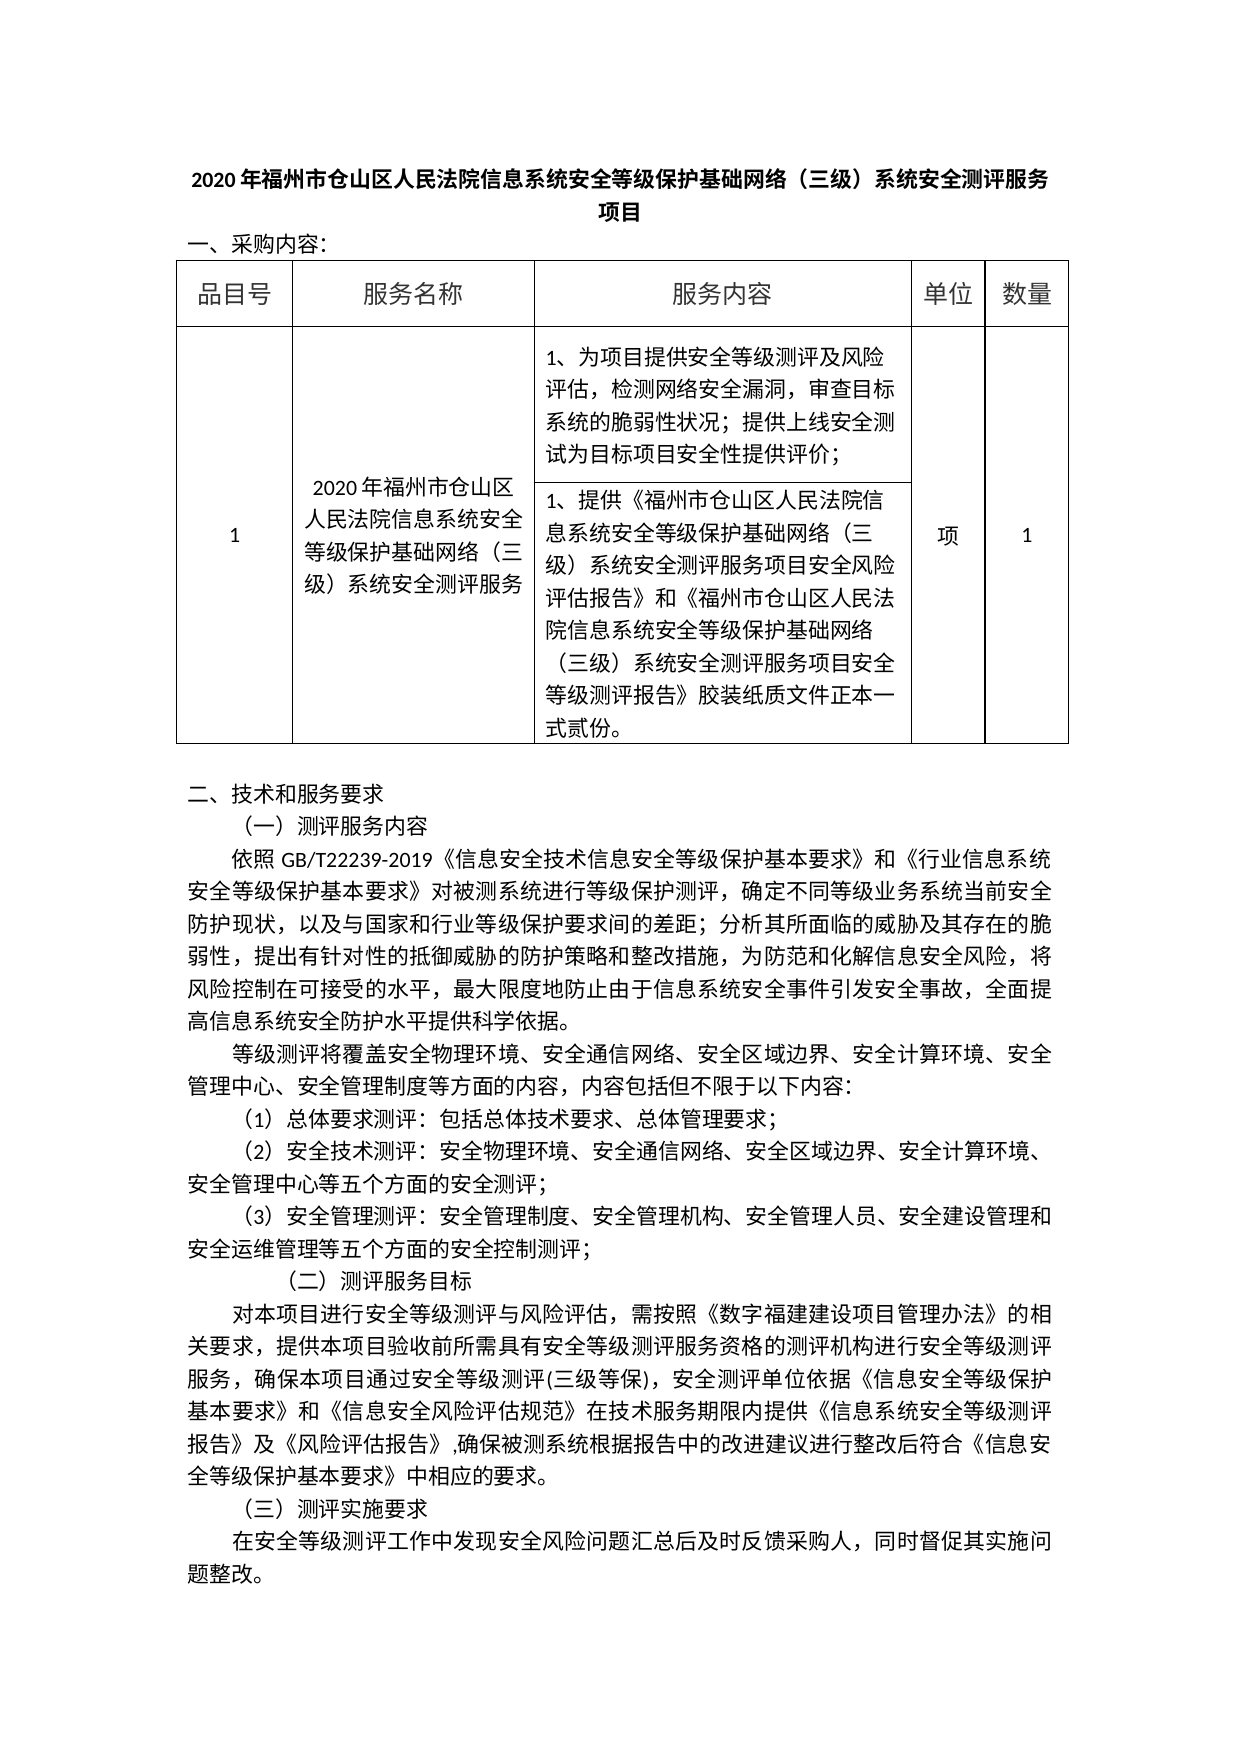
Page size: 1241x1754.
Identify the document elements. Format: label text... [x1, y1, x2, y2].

text （1）总体要求测评：包括总体技术要求、总体管理要求； [187, 1101, 1053, 1134]
text 2020年福州市仓山区人民法院信息系统安全等级保护基础网络（三级）系统安全测评服务项目 [187, 162, 1053, 227]
table_header 服务内容 [535, 261, 911, 326]
text 一、采购内容： [187, 227, 1053, 259]
text （一）测评服务内容 [187, 809, 1053, 841]
text （二）测评服务目标 [187, 1264, 1053, 1296]
text 依照 GB/T22239-2019《信息安全技术信息安全等级保护基本要求》和《行业信息系统安全等级保护基本要求》对被测系统进行等级保护测评，确定不同等级业务系统当前安全防护现状，以及与国家和行业等级保护要求间的差距；分析其所面临的威胁及其存在的脆弱性，提出有针对性的抵御威胁的防护策略和整改措施，为防范和化解信息安全风险，将风险控制在可接受的水平，最大限度地防止由于信息系统安全事件引发安全事故，全面提高信息系统安全防护水平提供科学依据。 [187, 841, 1053, 1036]
table_cell 1、提供《福州市仓山区人民法院信息系统安全等级保护基础网络（三级）系统安全测评服务项目安全风险评估报告》和《福州市仓山区人民法院信息系统安全等级保护基础网络（三级）系统安全测评服务项目安全等级测评报告》胶装纸质文件正本一式贰份。 [535, 483, 911, 743]
table_header 服务名称 [293, 261, 534, 326]
text 对本项目进行安全等级测评与风险评估，需按照《数字福建建设项目管理办法》的相关要求，提供本项目验收前所需具有安全等级测评服务资格的测评机构进行安全等级测评服务，确保本项目通过安全等级测评(三级等保)，安全测评单位依据《信息安全等级保护基本要求》和《信息安全风险评估规范》在技术服务期限内提供《信息系统安全等级测评报告》及《风险评估报告》,确保被测系统根据报告中的改进建议进行整改后符合《信息安全等级保护基本要求》中相应的要求。 [187, 1296, 1053, 1491]
text （三）测评实施要求 [187, 1491, 1053, 1524]
table_cell 项 [912, 327, 984, 743]
text （3）安全管理测评：安全管理制度、安全管理机构、安全管理人员、安全建设管理和安全运维管理等五个方面的安全控制测评； [187, 1199, 1053, 1264]
text 等级测评将覆盖安全物理环境、安全通信网络、安全区域边界、安全计算环境、安全管理中心、安全管理制度等方面的内容，内容包括但不限于以下内容： [187, 1036, 1053, 1101]
text 在安全等级测评工作中发现安全风险问题汇总后及时反馈采购人，同时督促其实施问题整改。 [187, 1524, 1053, 1589]
table_header 单位 [912, 261, 984, 326]
text 二、技术和服务要求 [187, 776, 1053, 809]
table_cell 1、为项目提供安全等级测评及风险评估，检测网络安全漏洞，审查目标系统的脆弱性状况；提供上线安全测试为目标项目安全性提供评价； [535, 327, 911, 482]
table_cell 1 [986, 327, 1068, 743]
table_header 品目号 [177, 261, 292, 326]
text （2）安全技术测评：安全物理环境、安全通信网络、安全区域边界、安全计算环境、安全管理中心等五个方面的安全测评； [187, 1134, 1053, 1199]
table_cell 2020年福州市仓山区人民法院信息系统安全等级保护基础网络（三级）系统安全测评服务 [293, 327, 534, 743]
table_header 数量 [986, 261, 1068, 326]
table_cell 1 [177, 327, 292, 743]
